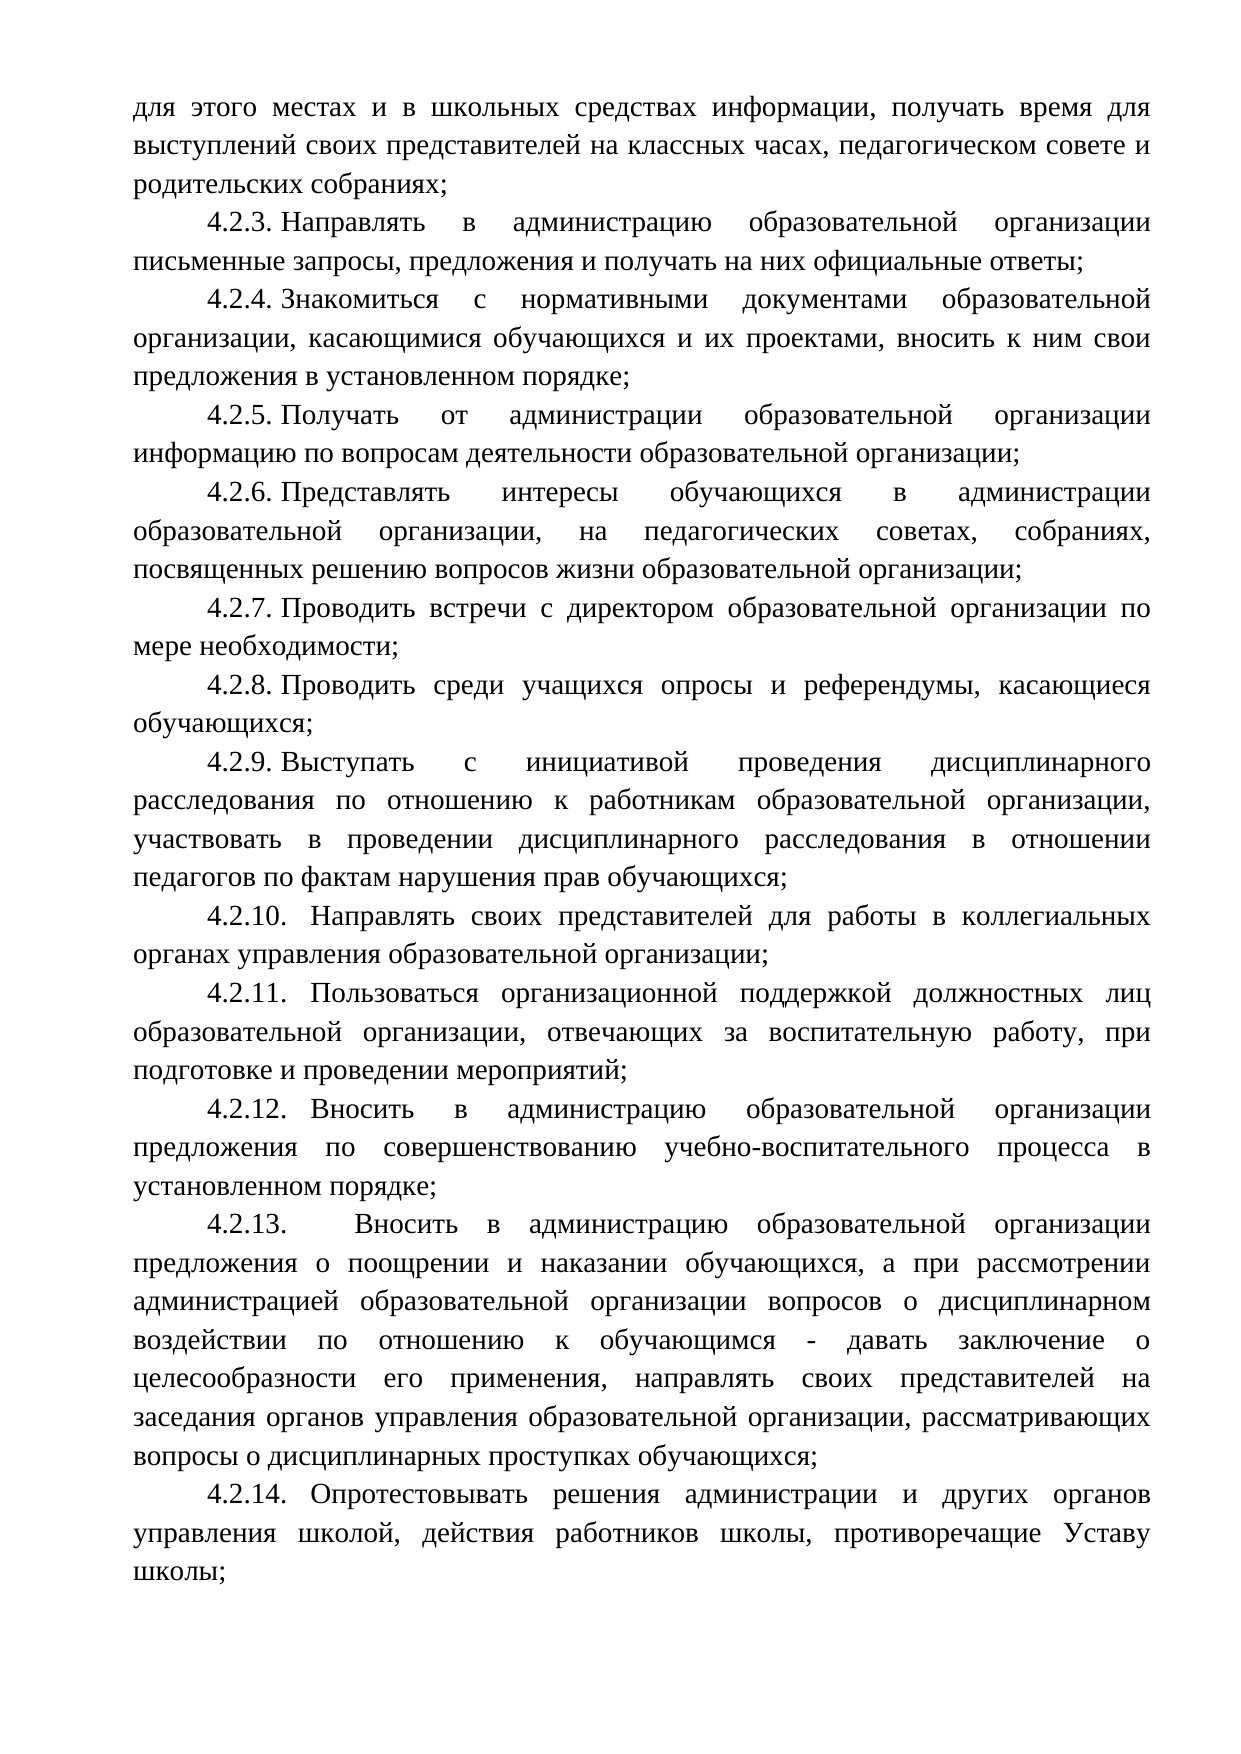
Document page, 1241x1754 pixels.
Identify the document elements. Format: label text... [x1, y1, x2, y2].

list Проводить встречи с директором образовательной организации по мере необходимости; [133, 590, 1152, 662]
list Пользоваться организационной поддержкой должностных лиц образовательной организации, отвечающих за воспитательную работу, при подготовке и проведении мероприятий; [133, 975, 1152, 1086]
list Опротестовывать решения администрации и других органов управления школой, действия работников школы, противоречащие Уставу школы; [133, 1476, 1152, 1587]
list Получать от администрации образовательной организации информацию по вопросам деятельности образовательной организации; [133, 397, 1152, 469]
list Выступать с инициативой проведения дисциплинарного расследования по отношению к работникам образовательной организации, участвовать в проведении дисциплинарного расследования в отношении педагогов по фактам нарушения прав обучающихся; [133, 744, 1152, 893]
list Вносить в администрацию образовательной организации предложения о поощрении и наказании обучающихся, а при рассмотрении администрацией образовательной организации вопросов о дисциплинарном воздействии по отношению к обучающимся - давать заключение о целесообразности его применения, направлять своих представителей на заседания органов управления образовательной организации, рассматривающих вопросы о дисциплинарных проступках обучающихся; [133, 1206, 1152, 1471]
list Знакомиться с нормативными документами образовательной организации, касающимися обучающихся и их проектами, вносить к ним свои предложения в установленном порядке; [133, 281, 1152, 392]
list Направлять своих представителей для работы в коллегиальных органах управления образовательной организации; [133, 898, 1152, 970]
list Направлять в администрацию образовательной организации письменные запросы, предложения и получать на них официальные ответы; [133, 204, 1152, 276]
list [133, 89, 1152, 199]
list Вносить в администрацию образовательной организации предложения по совершенствованию учебно-воспитательного процесса в установленном порядке; [133, 1091, 1152, 1201]
list Представлять интересы обучающихся в администрации образовательной организации, на педагогических советах, собраниях, посвященных решению вопросов жизни образовательной организации; [133, 474, 1152, 585]
list Проводить среди учащихся опросы и референдумы, касающиеся обучающихся; [133, 667, 1152, 739]
